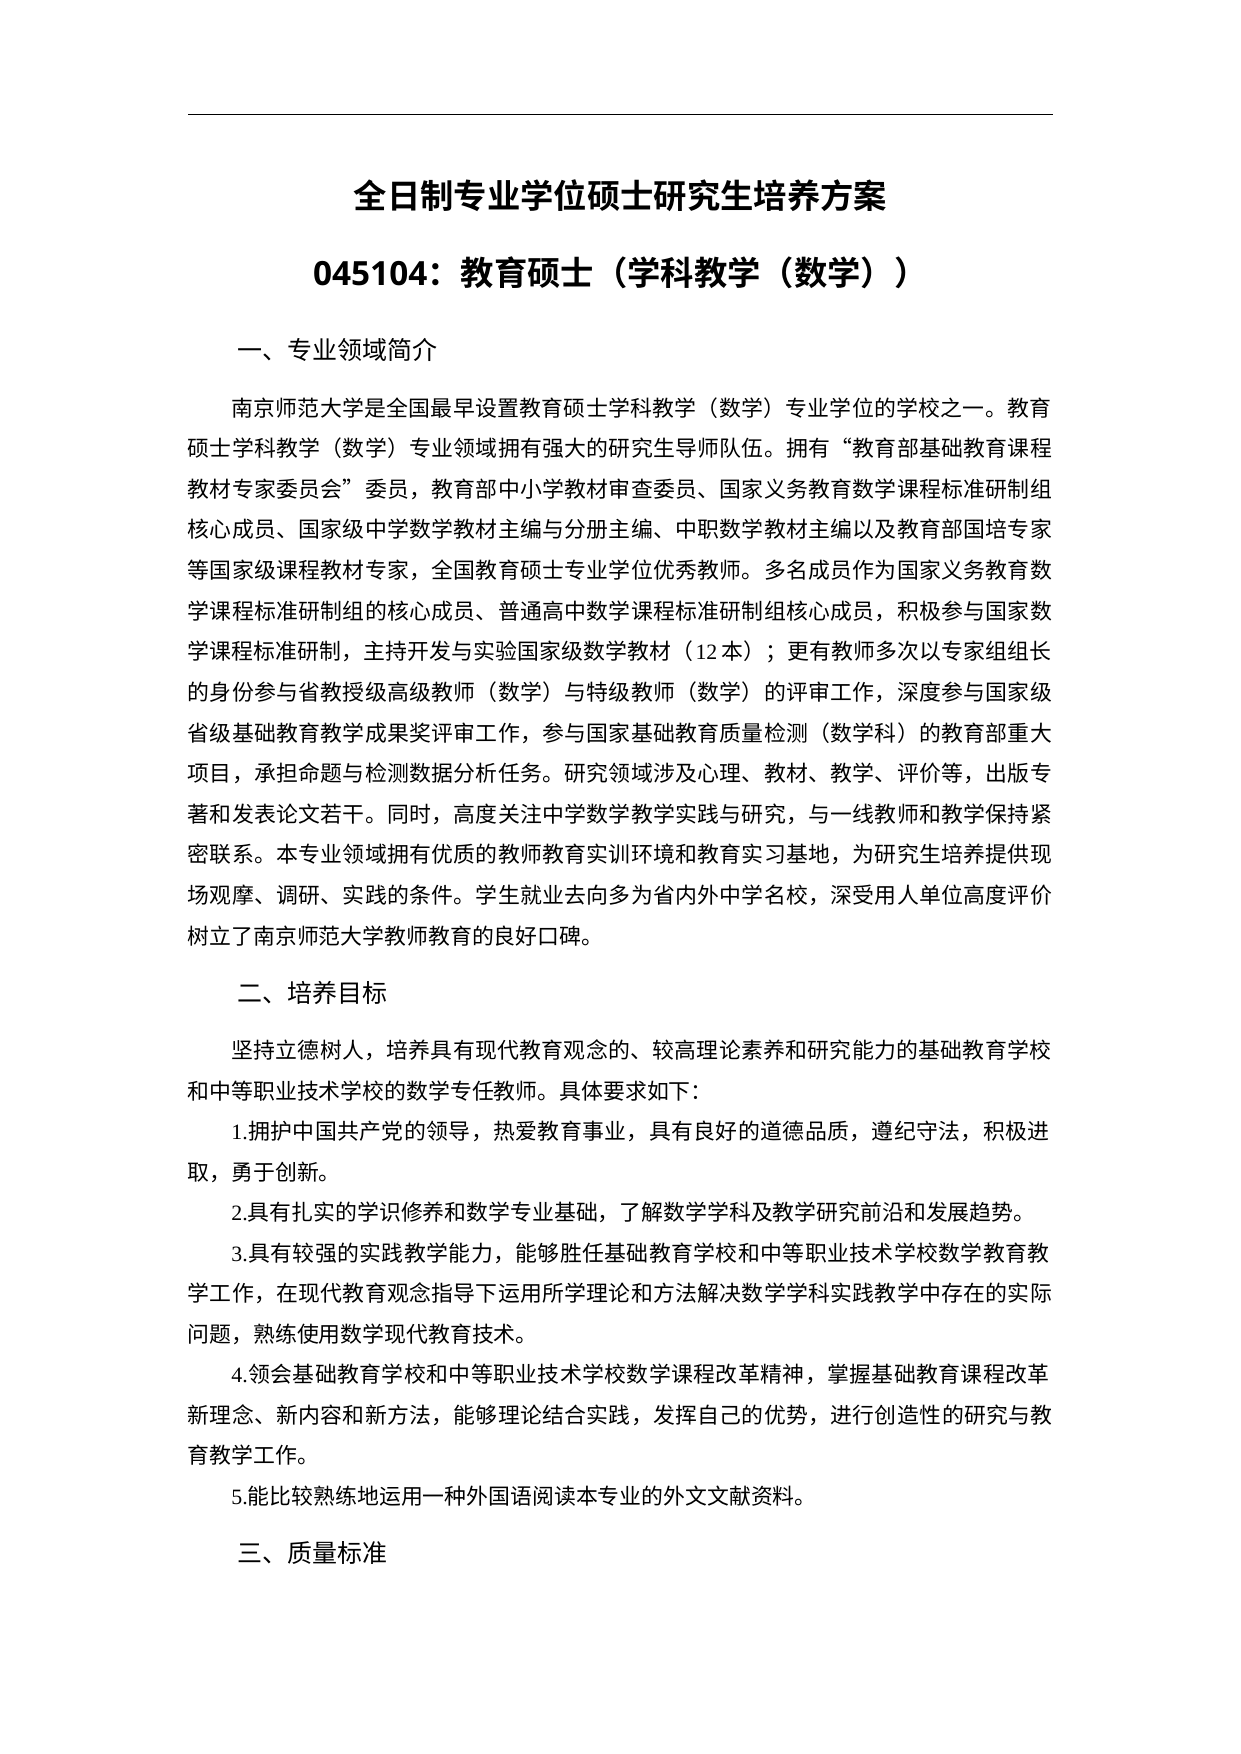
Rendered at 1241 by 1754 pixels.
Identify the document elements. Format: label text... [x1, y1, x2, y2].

text 045104：教育硕士（学科教学（数学）） [187, 239, 1053, 304]
text 坚持立德树人，培养具有现代教育观念的、较高理论素养和研究能力的基础教育学校和中等职业技术学校的数学专任教师。具体要求如下： [187, 1033, 1053, 1106]
text 三、质量标准 [187, 1519, 1053, 1584]
text 2.具有扎实的学识修养和数学专业基础，了解数学学科及教学研究前沿和发展趋势。 [187, 1195, 1053, 1227]
text 5.能比较熟练地运用一种外国语阅读本专业的外文文献资料。 [187, 1478, 1053, 1511]
text 4.领会基础教育学校和中等职业技术学校数学课程改革精神，掌握基础教育课程改革新理念、新内容和新方法，能够理论结合实践，发挥自己的优势，进行创造性的研究与教育教学工作。 [187, 1357, 1053, 1471]
text 二、培养目标 [187, 959, 1053, 1024]
text 一、专业领域简介 [187, 316, 1053, 381]
text 全日制专业学位硕士研究生培养方案 [187, 162, 1053, 227]
text 南京师范大学是全国最早设置教育硕士学科教学（数学）专业学位的学校之一。教育硕士学科教学（数学）专业领域拥有强大的研究生导师队伍。拥有“教育部基础教育课程教材专家委员会”委员，教育部中小学教材审查委员、国家义务教育数学课程标准研制组核心成员、国家级中学数学教材主编与分册主编、中职数学教材主编以及教育部国培专家等国家级课程教材专家，全国教育硕士专业学位优秀教师。多名成员作为国家义务教育数学课程标准研制组的核心成员、普通高中数学课程标准研制组核心成员，积极参与国家数学课程标准研制，主持开发与实验国家级数学教材（12本）；更有教师多次以专家组组长的身份参与省教授级高级教师（数学）与特级教师（数学）的评审工作，深度参与国家级、省级基础教育教学成果奖评审工作，参与国家基础教育质量检测（数学科）的教育部重大项目，承担命题与检测数据分析任务。研究领域涉及心理、教材、教学、评价等，出版专著和发表论文若干。同时，高度关注中学数学教学实践与研究，与一线教师和教学保持紧密联系。本专业领域拥有优质的教师教育实训环境和教育实习基地，为研究生培养提供现场观摩、调研、实践的条件。学生就业去向多为省内外中学名校，深受用人单位高度评价，树立了南京师范大学教师教育的良好口碑。 [187, 390, 1053, 951]
text 1.拥护中国共产党的领导，热爱教育事业，具有良好的道德品质，遵纪守法，积极进取，勇于创新。 [187, 1114, 1053, 1187]
text 3.具有较强的实践教学能力，能够胜任基础教育学校和中等职业技术学校数学教育教学工作，在现代教育观念指导下运用所学理论和方法解决数学学科实践教学中存在的实际问题，熟练使用数学现代教育技术。 [187, 1235, 1053, 1349]
